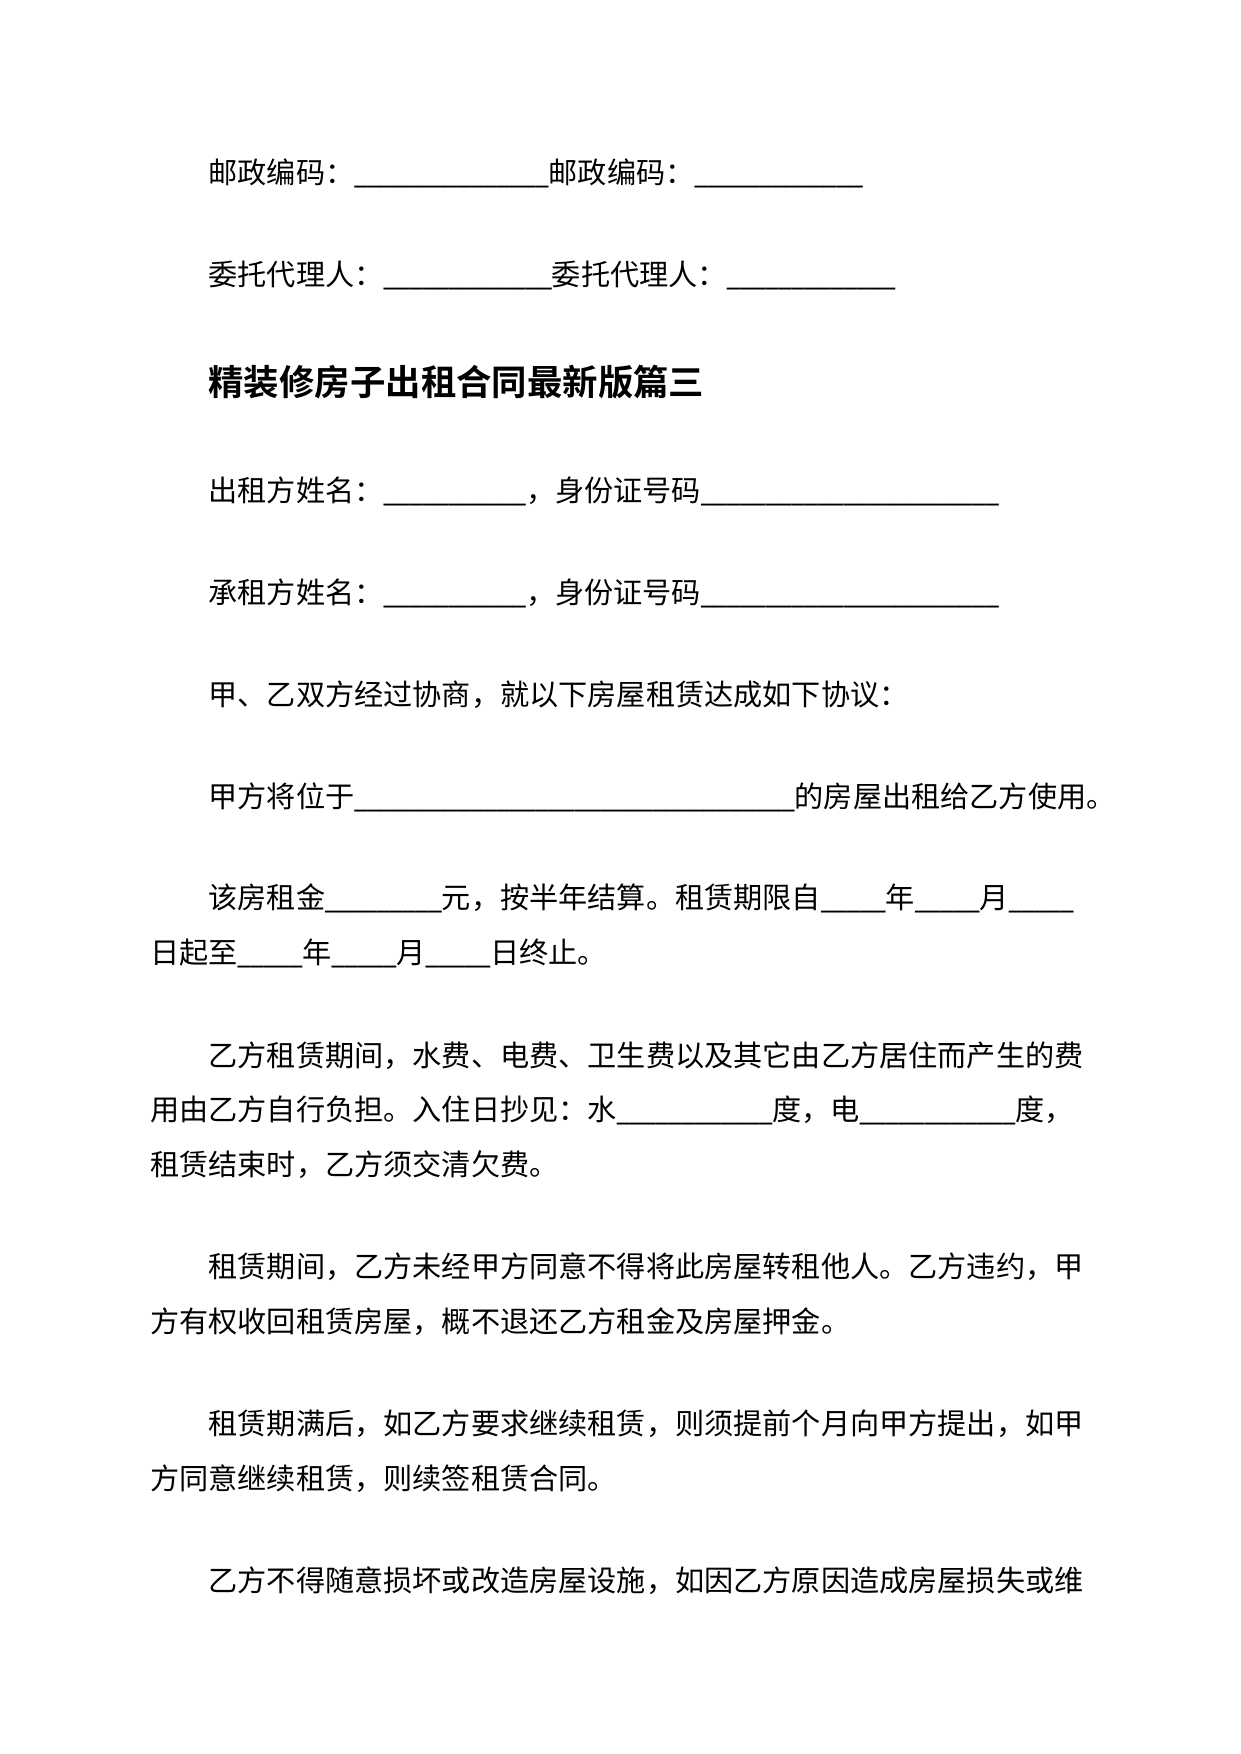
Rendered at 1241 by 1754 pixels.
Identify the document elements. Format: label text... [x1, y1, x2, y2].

text 精装修房子出租合同最新版篇三 [150, 354, 1090, 405]
text 乙方租赁期间，水费、电费、卫生费以及其它由乙方居住而产生的费用由乙方自行负担。入住日抄见：水____________度，电____________度，租赁结束时，乙方须交清欠费。 [150, 1032, 1090, 1184]
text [150, 1557, 1090, 1599]
text 租赁期满后，如乙方要求继续租赁，则须提前个月向甲方提出，如甲方同意继续租赁，则续签租赁合同。 [150, 1400, 1090, 1498]
text 承租方姓名：___________，身份证号码_______________________ [150, 569, 1090, 612]
text 邮政编码：_______________邮政编码：_____________ [150, 150, 1090, 192]
text 租赁期间，乙方未经甲方同意不得将此房屋转租他人。乙方违约，甲方有权收回租赁房屋，概不退还乙方租金及房屋押金。 [150, 1244, 1090, 1341]
text 甲、乙双方经过协商，就以下房屋租赁达成如下协议： [150, 671, 1090, 714]
text 委托代理人：_____________委托代理人：_____________ [150, 252, 1090, 294]
text 该房租金_________元，按半年结算。租赁期限自_____年_____月_____日起至_____年_____月_____日终止。 [150, 875, 1090, 972]
text 出租方姓名：___________，身份证号码_______________________ [150, 467, 1090, 510]
text 甲方将位于__________________________________的房屋出租给乙方使用。 [150, 773, 1090, 816]
